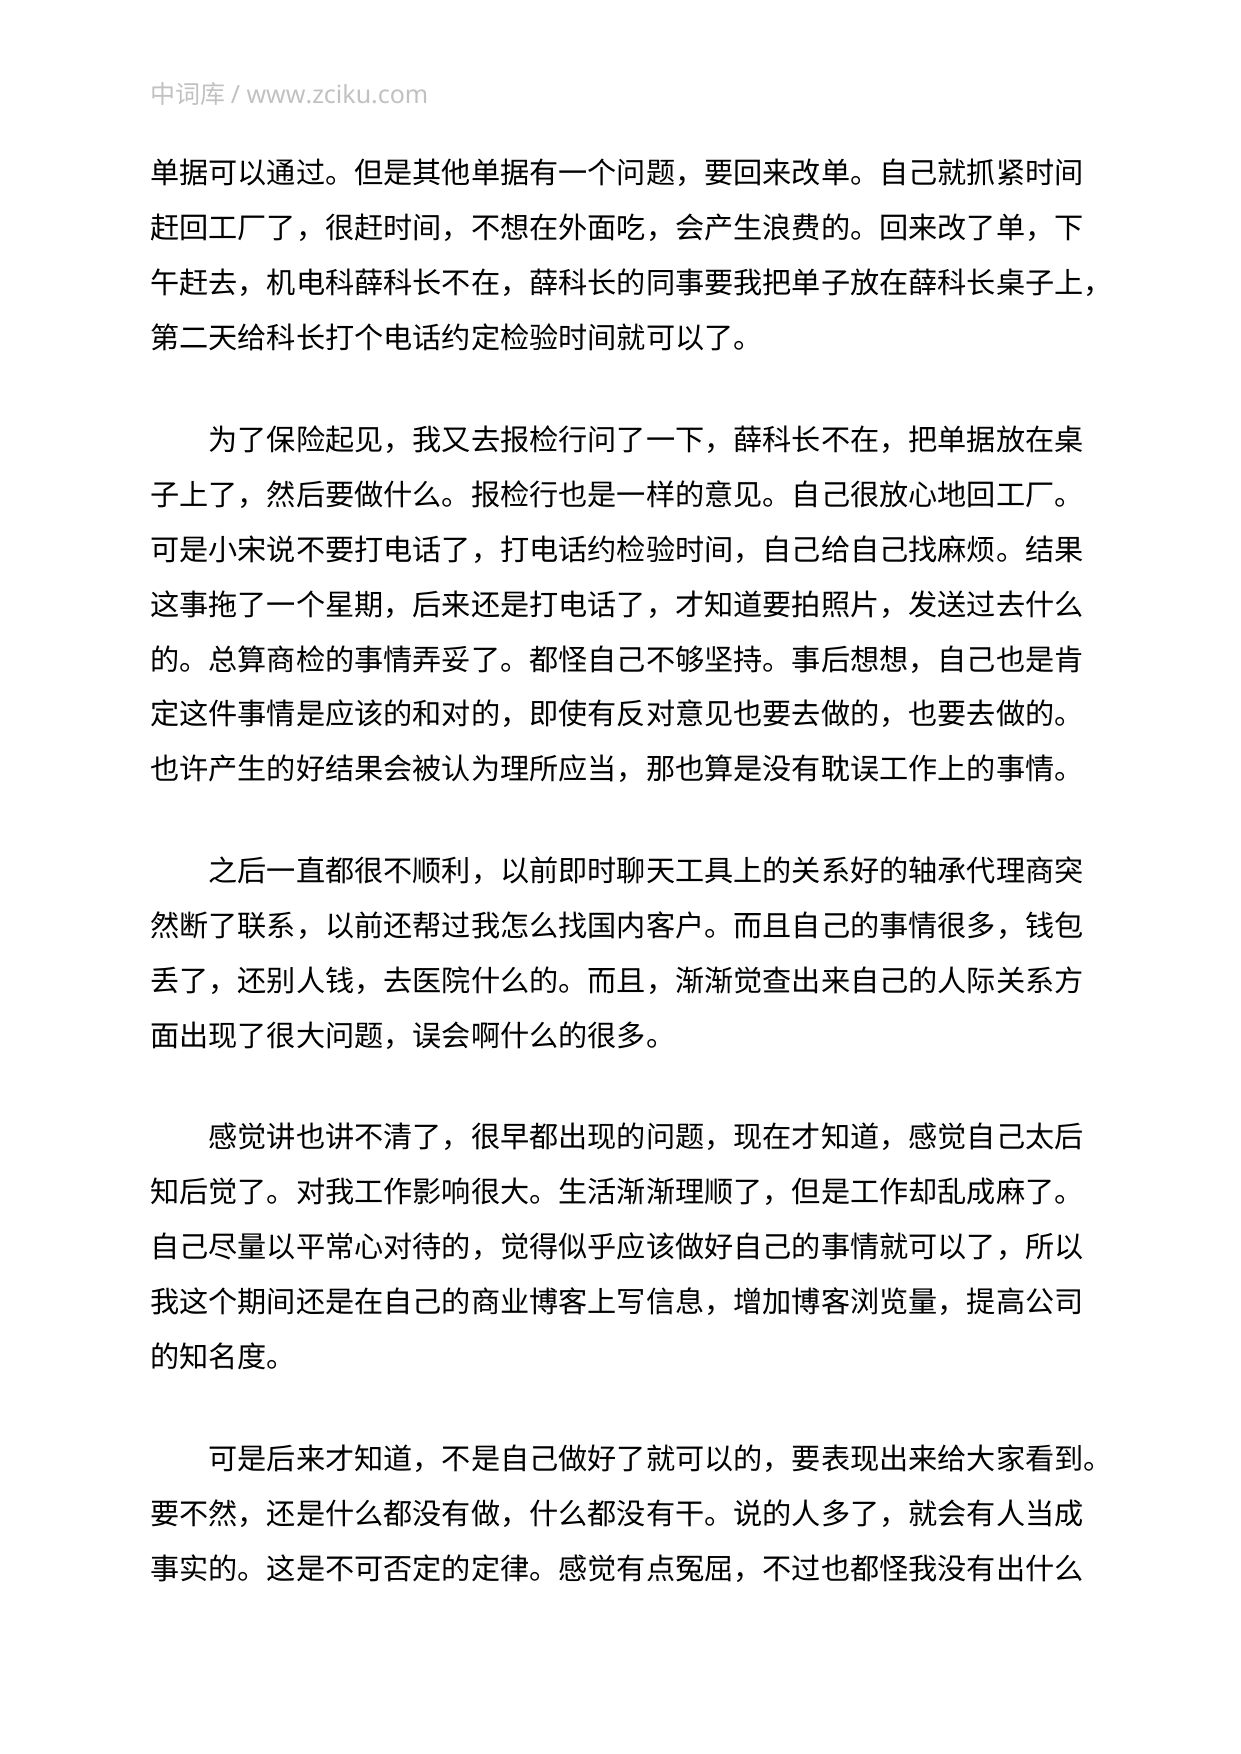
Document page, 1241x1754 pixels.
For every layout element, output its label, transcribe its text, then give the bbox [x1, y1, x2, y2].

text 感觉讲也讲不清了，很早都出现的问题，现在才知道，感觉自己太后知后觉了。对我工作影响很大。生活渐渐理顺了，但是工作却乱成麻了。自己尽量以平常心对待的，觉得似乎应该做好自己的事情就可以了，所以我这个期间还是在自己的商业博客上写信息，增加博客浏览量，提高公司的知名度。 [150, 1114, 1090, 1376]
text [150, 1435, 1090, 1587]
text 之后一直都很不顺利，以前即时聊天工具上的关系好的轴承代理商突然断了联系，以前还帮过我怎么找国内客户。而且自己的事情很多，钱包丢了，还别人钱，去医院什么的。而且，渐渐觉查出来自己的人际关系方面出现了很大问题，误会啊什么的很多。 [150, 848, 1090, 1054]
text 为了保险起见，我又去报检行问了一下，薛科长不在，把单据放在桌子上了，然后要做什么。报检行也是一样的意见。自己很放心地回工厂。可是小宋说不要打电话了，打电话约检验时间，自己给自己找麻烦。结果这事拖了一个星期，后来还是打电话了，才知道要拍照片，发送过去什么的。总算商检的事情弄妥了。都怪自己不够坚持。事后想想，自己也是肯定这件事情是应该的和对的，即使有反对意见也要去做的，也要去做的。也许产生的好结果会被认为理所应当，那也算是没有耽误工作上的事情。 [150, 416, 1090, 788]
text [150, 150, 1090, 357]
